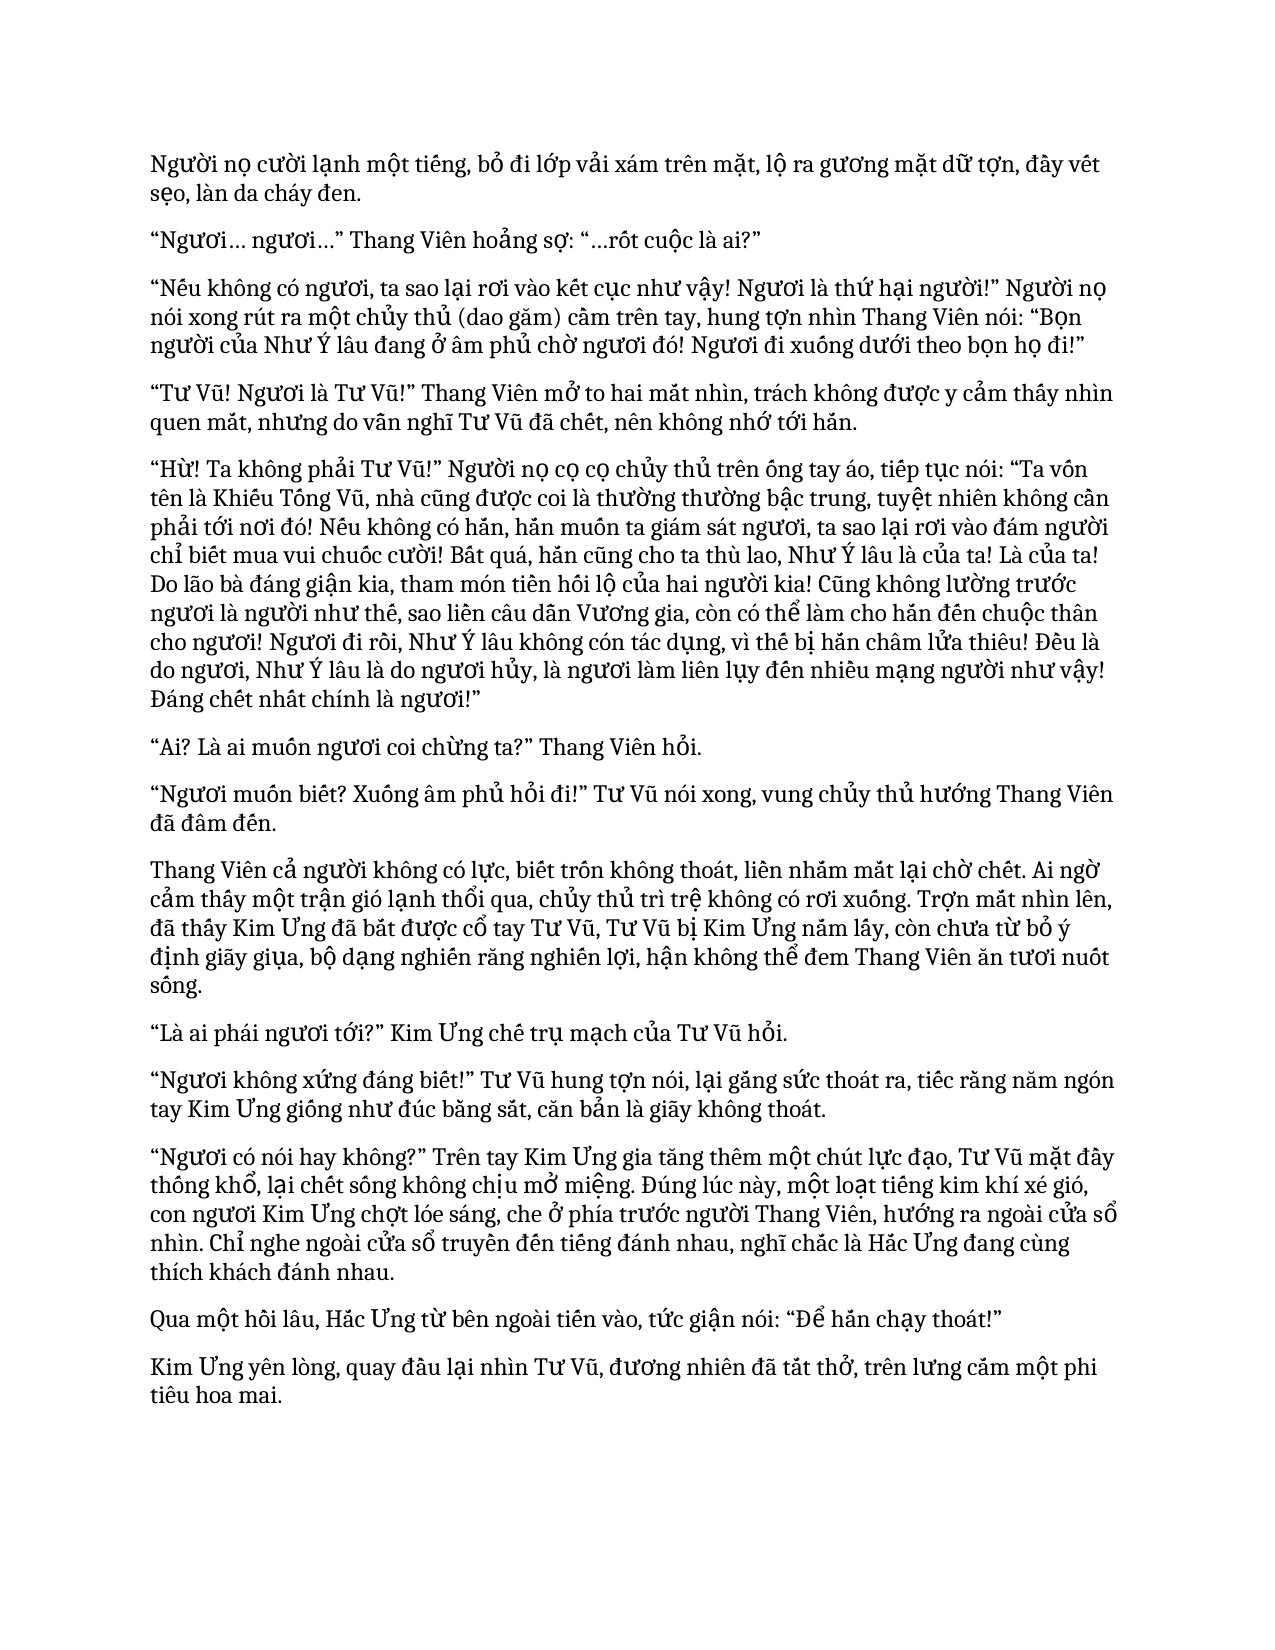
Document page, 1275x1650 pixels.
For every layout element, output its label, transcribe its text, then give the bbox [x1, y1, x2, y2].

text “Ngươi… ngươi…” Thang Viên hoảng sợ: “…rốt cuộc là ai?” [150, 226, 1125, 255]
text “Tư Vũ! Ngươi là Tư Vũ!” Thang Viên mở to hai mắt nhìn, trách không được y cảm thấy nhìn quen mắt, nhưng do vẫn nghĩ Tư Vũ đã chết, nên không nhớ tới hắn. [150, 379, 1125, 436]
text Người nọ cười lạnh một tiếng, bỏ đi lớp vải xám trên mặt, lộ ra gương mặt dữ tợn, đầy vết sẹo, làn da cháy đen. [150, 150, 1125, 207]
text Qua một hồi lâu, Hắc Ưng từ bên ngoài tiến vào, tức giận nói: “Để hắn chạy thoát!” [150, 1305, 1125, 1334]
text Kim Ưng yên lòng, quay đầu lại nhìn Tư Vũ, đương nhiên đã tắt thở, trên lưng cắm một phi tiêu hoa mai. [150, 1352, 1125, 1410]
text “Ngươi muốn biết? Xuống âm phủ hỏi đi!” Tư Vũ nói xong, vung chủy thủ hướng Thang Viên đã đâm đến. [150, 780, 1125, 837]
text “Hừ! Ta không phải Tư Vũ!” Người nọ cọ cọ chủy thủ trên ống tay áo, tiếp tục nói: “Ta vốn tên là Khiếu Tống Vũ, nhà cũng được coi là thường thường bậc trung, tuyệt nhiên không cần phải tới nơi đó! Nếu không có hắn, hắn muốn ta giám sát ngươi, ta sao lại rơi vào đám người chỉ biết mua vui chuốc cười! Bất quá, hắn cũng cho ta thù lao, Như Ý lâu là của ta! Là của ta! Do lão bà đáng giận kia, tham món tiền hối lộ của hai người kia! Cũng không lường trước ngươi là người như thế, sao liền câu dẫn Vương gia, còn có thể làm cho hắn đến chuộc thân cho ngươi! Ngươi đi rồi, Như Ý lâu không cón tác dụng, vì thế bị hắn châm lửa thiêu! Đều là do ngươi, Như Ý lâu là do ngươi hủy, là ngươi làm liên lụy đến nhiều mạng người như vậy! Đáng chết nhất chính là ngươi!” [150, 455, 1125, 714]
text “Ngươi có nói hay không?” Trên tay Kim Ưng gia tăng thêm một chút lực đạo, Tư Vũ mặt đầy thống khổ, lại chết sống không chịu mở miệng. Đúng lúc này, một loạt tiếng kim khí xé gió, con ngươi Kim Ưng chợt lóe sáng, che ở phía trước người Thang Viên, hướng ra ngoài cửa sổ nhìn. Chỉ nghe ngoài cửa sổ truyền đến tiếng đánh nhau, nghĩ chắc là Hắc Ưng đang cùng thích khách đánh nhau. [150, 1142, 1125, 1286]
text “Là ai phái ngươi tới?” Kim Ưng chế trụ mạch của Tư Vũ hỏi. [150, 1019, 1125, 1047]
text “Ngươi không xứng đáng biết!” Tư Vũ hung tợn nói, lại gắng sức thoát ra, tiếc rằng năm ngón tay Kim Ưng giống như đúc bằng sắt, căn bản là giãy không thoát. [150, 1066, 1125, 1124]
text Thang Viên cả người không có lực, biết trốn không thoát, liền nhắm mắt lại chờ chết. Ai ngờ cảm thấy một trận gió lạnh thổi qua, chủy thủ trì trệ không có rơi xuống. Trợn mắt nhìn lên, đã thấy Kim Ưng đã bắt được cổ tay Tư Vũ, Tư Vũ bị Kim Ưng nắm lấy, còn chưa từ bỏ ý định giãy giụa, bộ dạng nghiến răng nghiến lợi, hận không thể đem Thang Viên ăn tươi nuốt sống. [150, 856, 1125, 1000]
text “Ai? Là ai muốn ngươi coi chừng ta?” Thang Viên hỏi. [150, 732, 1125, 761]
text “Nếu không có ngươi, ta sao lại rơi vào kết cục như vậy! Ngươi là thứ hại người!” Người nọ nói xong rút ra một chủy thủ (dao găm) cầm trên tay, hung tợn nhìn Thang Viên nói: “Bọn người của Như Ý lâu đang ở âm phủ chờ ngươi đó! Ngươi đi xuống dưới theo bọn họ đi!” [150, 274, 1125, 360]
